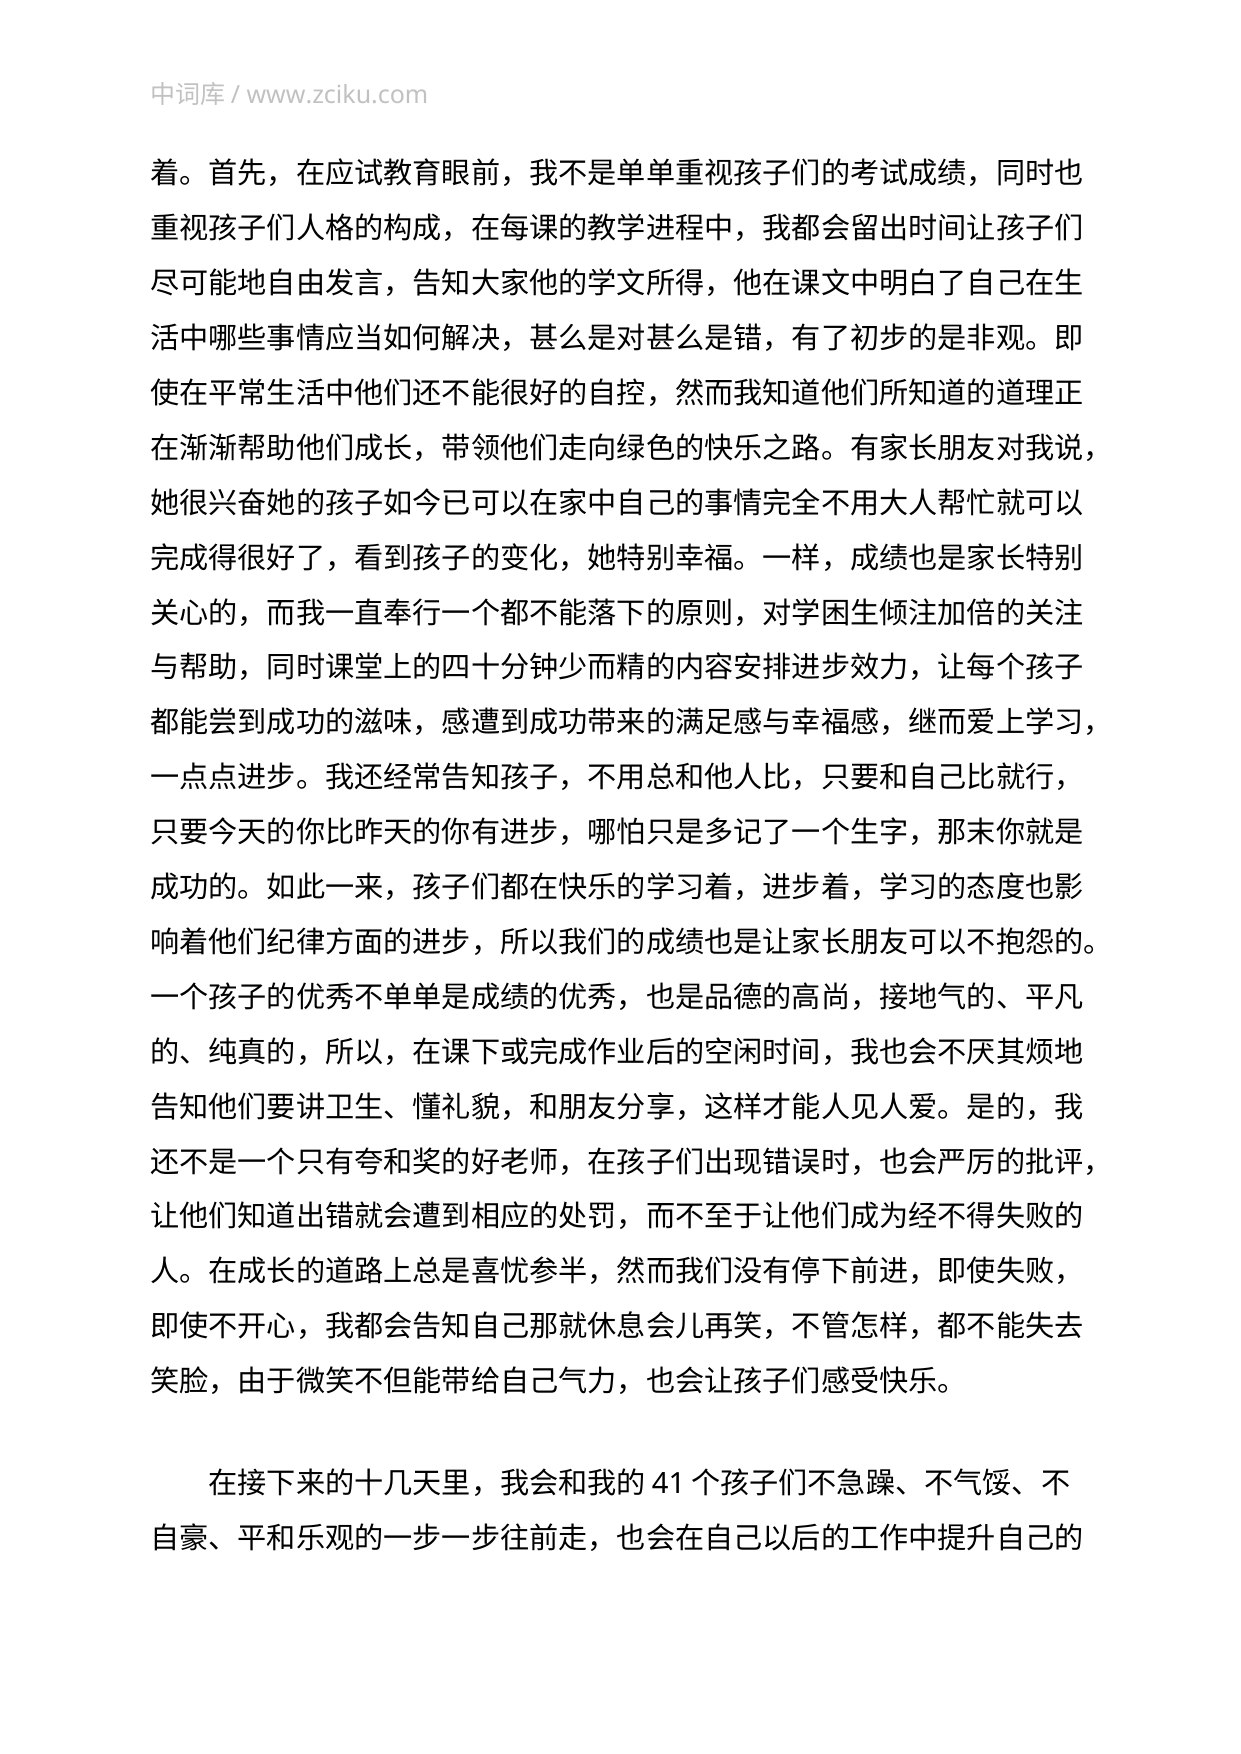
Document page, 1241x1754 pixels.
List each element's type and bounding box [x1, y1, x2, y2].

text [150, 150, 1090, 1400]
text [150, 1459, 1090, 1557]
